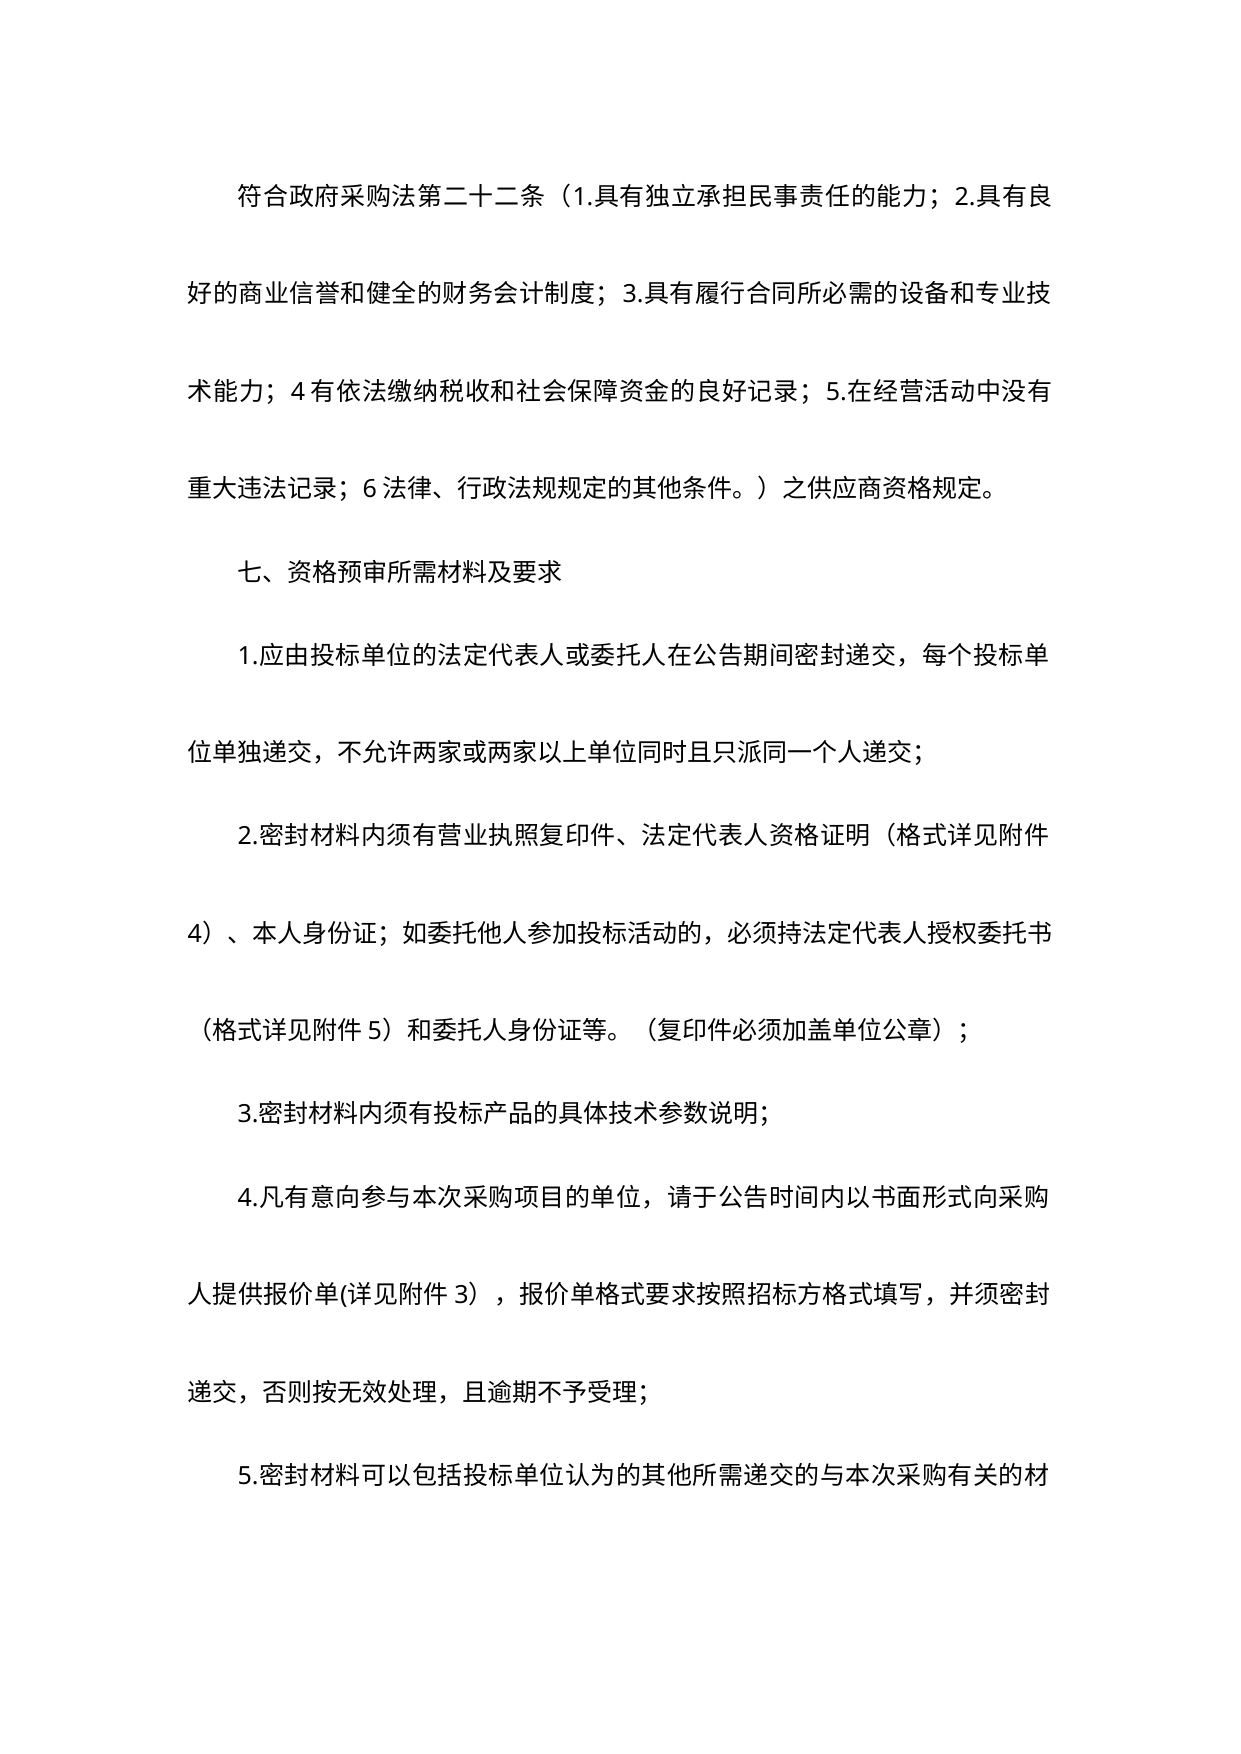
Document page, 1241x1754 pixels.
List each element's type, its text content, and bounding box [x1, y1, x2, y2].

text 七、资格预审所需材料及要求 [187, 538, 1053, 603]
text 2.密封材料内须有营业执照复印件、法定代表人资格证明（格式详见附件4）、本人身份证；如委托他人参加投标活动的，必须持法定代表人授权委托书（格式详见附件5）和委托人身份证等。（复印件必须加盖单位公章）； [187, 801, 1053, 1061]
text 4.凡有意向参与本次采购项目的单位，请于公告时间内以书面形式向采购人提供报价单(详见附件3），报价单格式要求按照招标方格式填写，并须密封递交，否则按无效处理，且逾期不予受理； [187, 1163, 1053, 1423]
text 3.密封材料内须有投标产品的具体技术参数说明； [187, 1079, 1053, 1144]
text 符合政府采购法第二十二条（1.具有独立承担民事责任的能力；2.具有良好的商业信誉和健全的财务会计制度；3.具有履行合同所必需的设备和专业技术能力；4有依法缴纳税收和社会保障资金的良好记录；5.在经营活动中没有重大违法记录；6法律、行政法规规定的其他条件。）之供应商资格规定。 [187, 162, 1053, 519]
text 1.应由投标单位的法定代表人或委托人在公告期间密封递交，每个投标单位单独递交，不允许两家或两家以上单位同时且只派同一个人递交； [187, 621, 1053, 783]
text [187, 1441, 1053, 1506]
